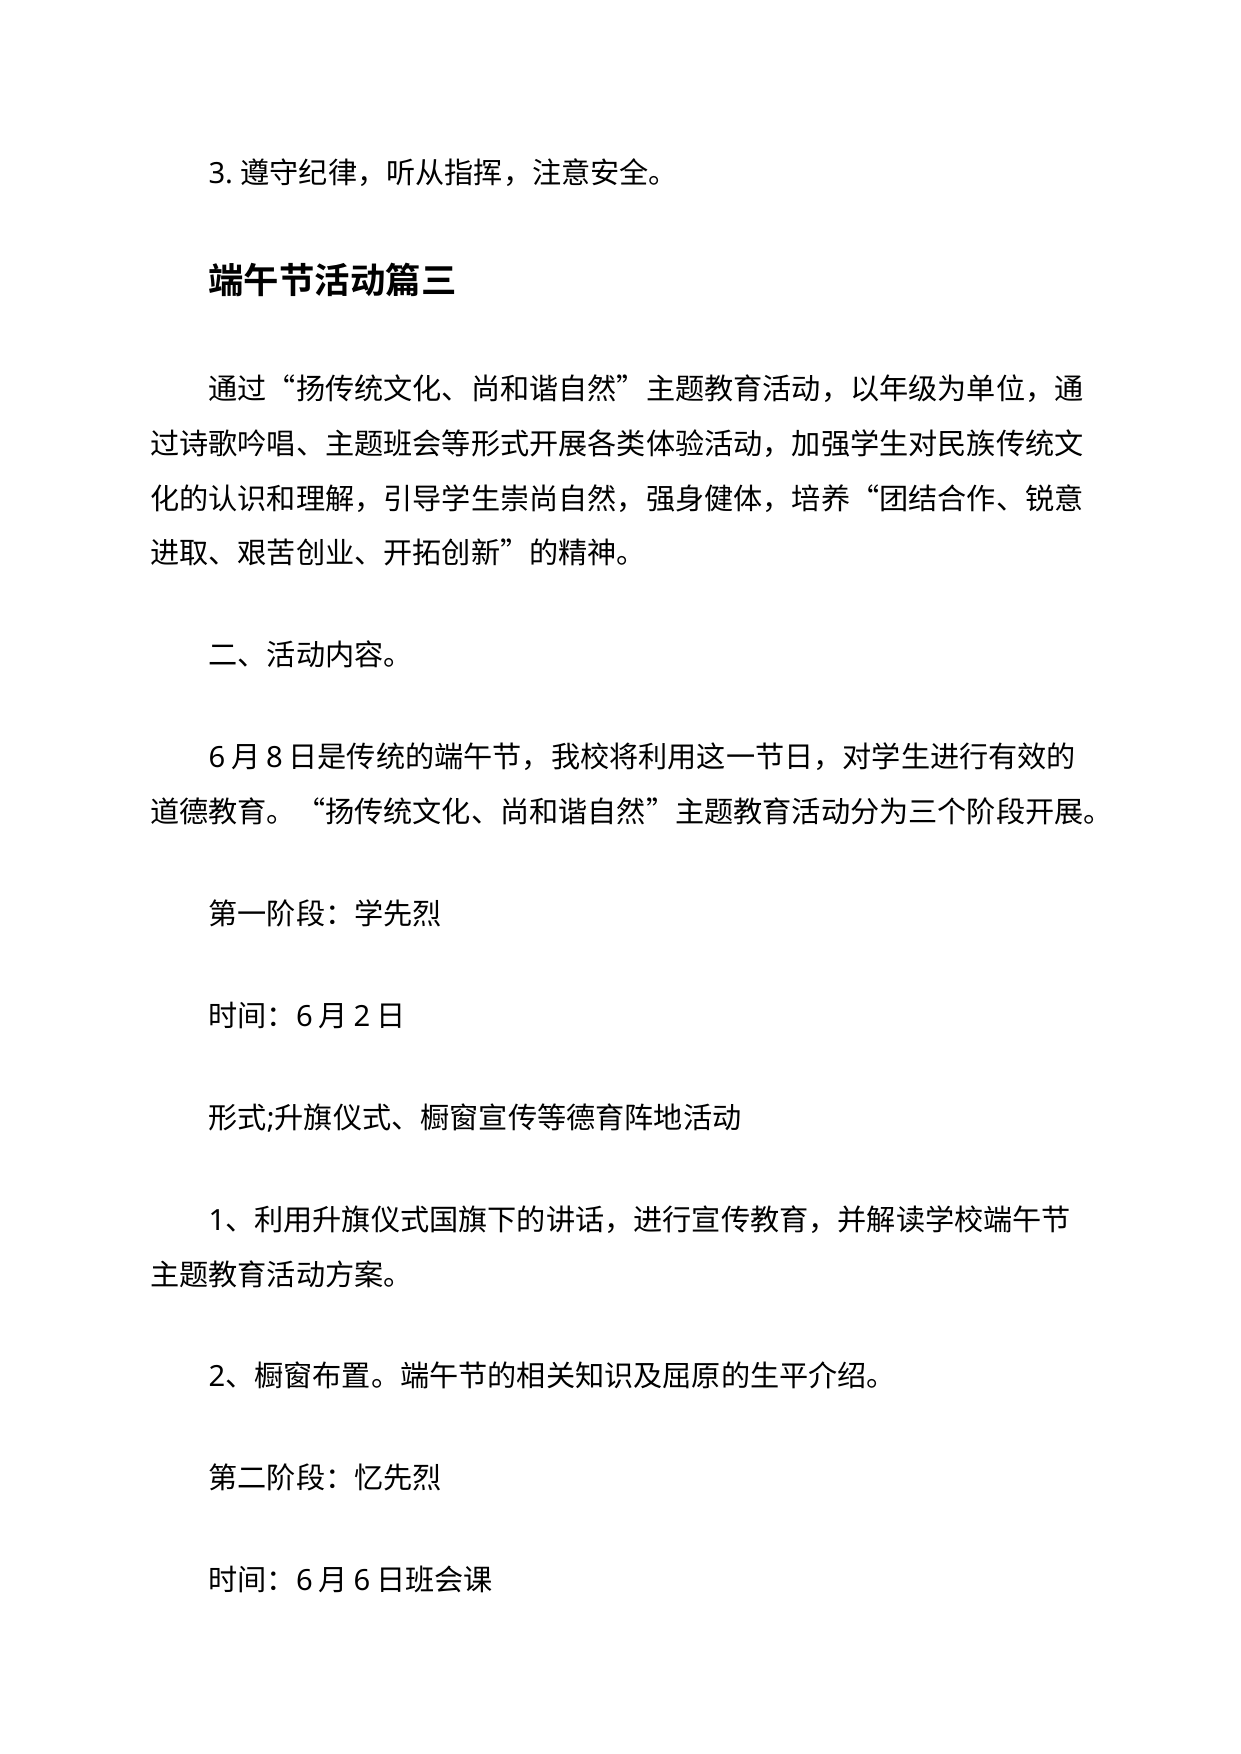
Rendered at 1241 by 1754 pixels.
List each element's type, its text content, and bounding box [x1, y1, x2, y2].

text 2、橱窗布置。端午节的相关知识及屈原的生平介绍。 [150, 1353, 1090, 1395]
text 时间：6月6日班会课 [150, 1557, 1090, 1599]
text 通过“扬传统文化、尚和谐自然”主题教育活动，以年级为单位，通过诗歌吟唱、主题班会等形式开展各类体验活动，加强学生对民族传统文化的认识和理解，引导学生崇尚自然，强身健体，培养“团结合作、锐意进取、艰苦创业、开拓创新”的精神。 [150, 365, 1090, 572]
text 第二阶段：忆先烈 [150, 1455, 1090, 1497]
text 形式;升旗仪式、橱窗宣传等德育阵地活动 [150, 1094, 1090, 1137]
text 端午节活动篇三 [150, 252, 1090, 303]
text 二、活动内容。 [150, 632, 1090, 674]
text 时间：6月2日 [150, 992, 1090, 1034]
text 3. 遵守纪律，听从指挥，注意安全。 [150, 150, 1090, 192]
text 6月8日是传统的端午节，我校将利用这一节日，对学生进行有效的道德教育。“扬传统文化、尚和谐自然”主题教育活动分为三个阶段开展。 [150, 734, 1090, 831]
text 第一阶段：学先烈 [150, 890, 1090, 933]
text 1、利用升旗仪式国旗下的讲话，进行宣传教育，并解读学校端午节主题教育活动方案。 [150, 1196, 1090, 1293]
